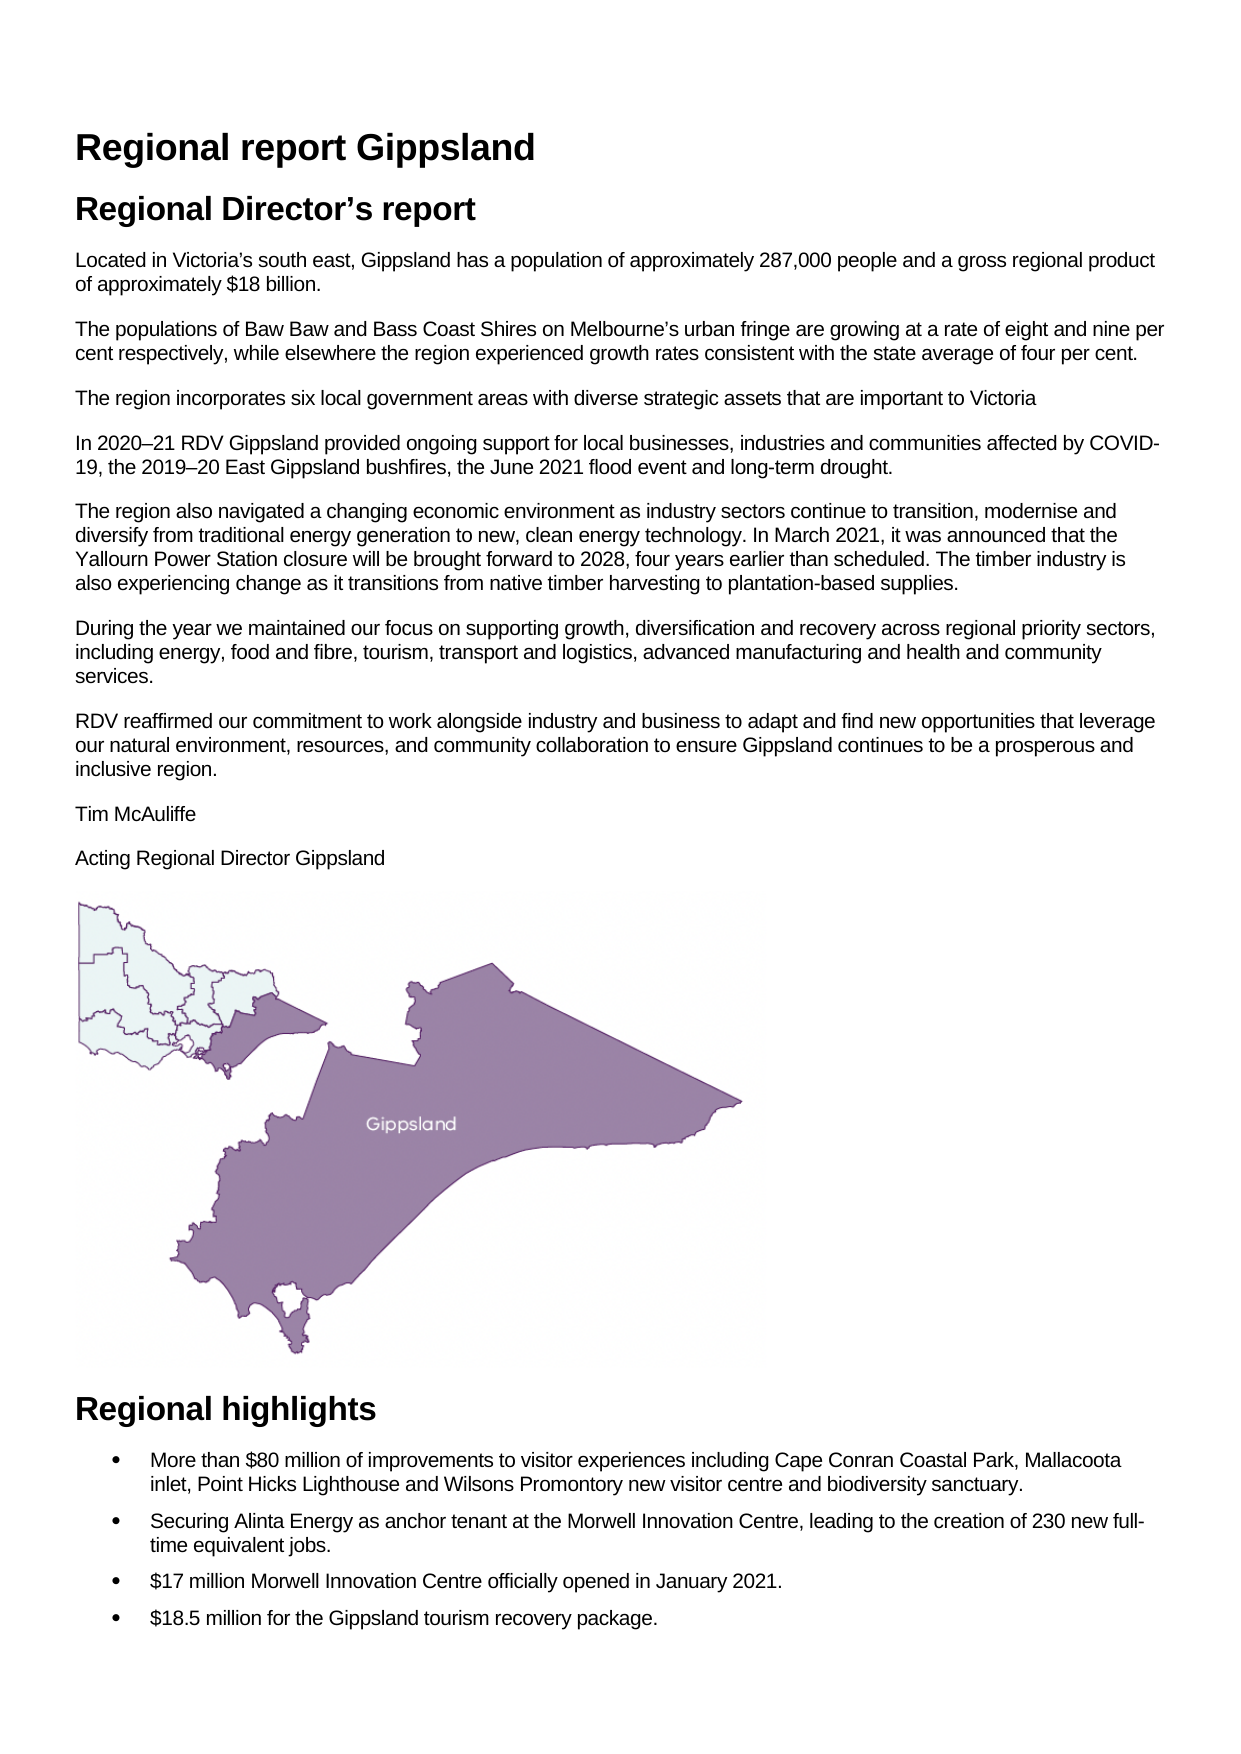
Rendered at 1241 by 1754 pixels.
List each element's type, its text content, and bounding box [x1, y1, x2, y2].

text During the year we maintained our focus on supporting growth, diversification and recovery across regional priority sectors, including energy, food and fibre, tourism, transport and logistics, advanced manufacturing and health and community services. [75, 616, 1165, 688]
text More than $80 million of improvements to visitor experiences including Cape Conran Coastal Park, Mallacoota inlet, Point Hicks Lighthouse and Wilsons Promontory new visitor centre and biodiversity sanctuary. [112, 1448, 1165, 1496]
text In 2020–21 RDV Gippsland provided ongoing support for local businesses, industries and communities affected by COVID-19, the 2019–20 East Gippsland bushfires, the June 2021 flood event and long-term drought. [75, 431, 1165, 478]
text $17 million Morwell Innovation Centre officially opened in January 2021. [112, 1569, 1165, 1593]
text Acting Regional Director Gippsland [75, 846, 1165, 870]
text The populations of Baw Baw and Bass Coast Shires on Melbourne’s urban fringe are growing at a rate of eight and nine per cent respectively, while elsewhere the region experienced growth rates consistent with the state average of four per cent. [75, 317, 1165, 365]
text Securing Alinta Energy as anchor tenant at the Morwell Innovation Centre, leading to the creation of 230 new full-time equivalent jobs. [112, 1509, 1165, 1557]
text RDV reaffirmed our commitment to work alongside industry and business to adapt and find new opportunities that leverage our natural environment, resources, and community collaboration to ensure Gippsland continues to be a prosperous and inclusive region. [75, 709, 1165, 781]
picture [75, 891, 767, 1368]
text The region also navigated a changing economic environment as industry sectors continue to transition, modernise and diversify from traditional energy generation to new, clean energy technology. In March 2021, it was announced that the Yallourn Power Station closure will be brought forward to 2028, four years earlier than scheduled. The timber industry is also experiencing change as it transitions from native timber harvesting to plantation-based supplies. [75, 499, 1165, 595]
subtitle Regional highlights [75, 1389, 1165, 1427]
text The region incorporates six local government areas with diverse strategic assets that are important to Victoria [75, 386, 1165, 410]
text Located in Victoria’s south east, Gippsland has a population of approximately 287,000 people and a gross regional product of approximately $18 billion. [75, 248, 1165, 296]
text Tim McAuliffe [75, 801, 1165, 825]
text $18.5 million for the Gippsland tourism recovery package. [112, 1606, 1165, 1630]
subtitle Regional Director’s report [75, 189, 1165, 227]
subtitle Regional report Gippsland [75, 125, 1165, 168]
